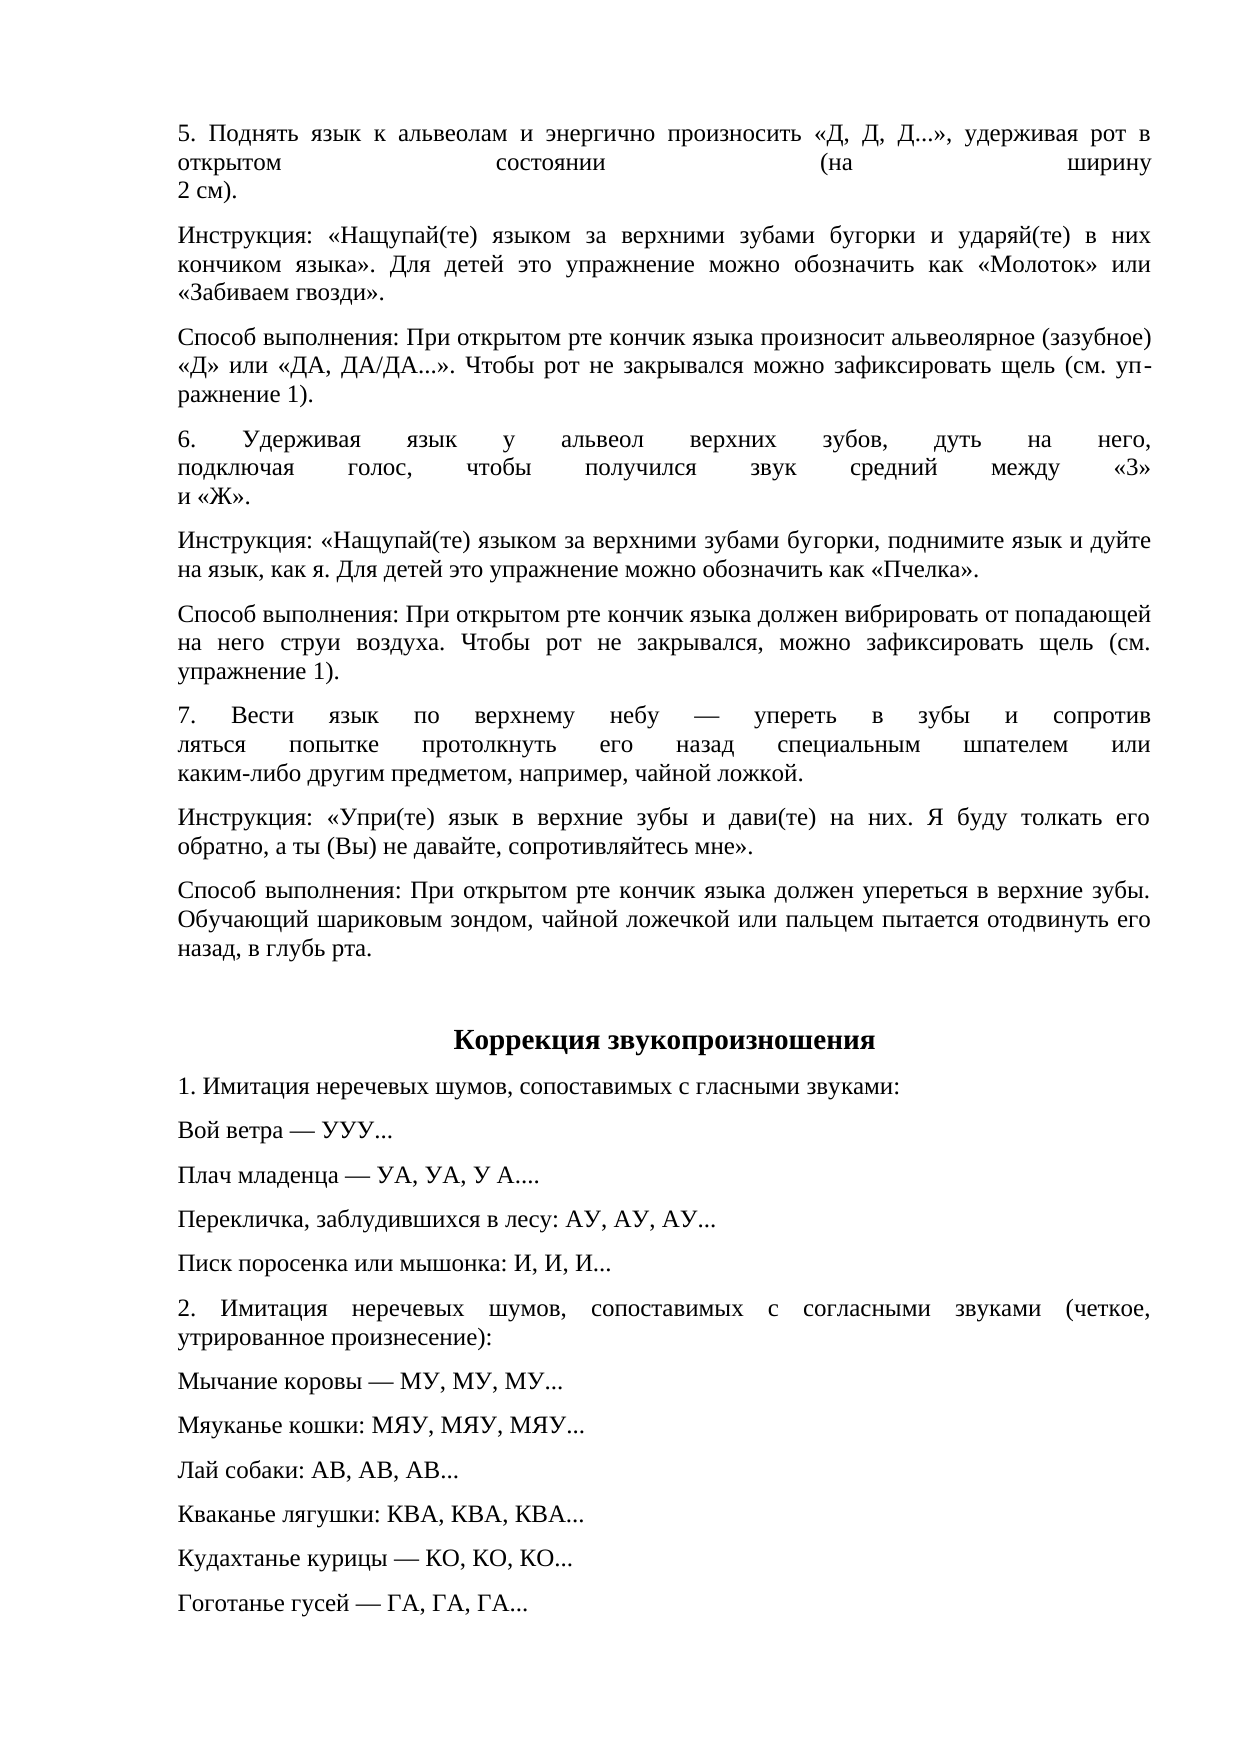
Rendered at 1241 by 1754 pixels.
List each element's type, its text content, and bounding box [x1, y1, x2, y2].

text Способ выполнения: При открытом рте кончик языка должен упереться в верхние зубы. Обучающий шариковым зондом, чайной ложечкой или пальцем пытается отодвинуть его назад, в глубь рта. [177, 876, 1152, 962]
text Плач младенца — УА, УА, У А.... [177, 1160, 1152, 1188]
text Способ выполнения: При открытом рте кончик языка произносит альвеолярное (зазубное) «Д» или «ДА, ДА/ДА...». Чтобы рот не закрывался можно зафиксировать щель (см. упражнение 1). [177, 322, 1152, 408]
text 6. Удерживая язык у альвеол верхних зубов, дуть на него, подключая голос, чтобы получился звук средний между «3» и «Ж». [177, 424, 1152, 510]
text Перекличка, заблудившихся в лесу: АУ, АУ, АУ... [177, 1204, 1152, 1233]
text Коррекция звукопроизношения [177, 1022, 1152, 1055]
text Вой ветра — УУУ... [177, 1115, 1152, 1144]
text Гоготанье гусей — ГА, ГА, ГА... [177, 1588, 1152, 1617]
text 2. Имитация неречевых шумов, сопоставимых с согласными звуками (четкое, утрированное произнесение): [177, 1293, 1152, 1350]
text Способ выполнения: При открытом рте кончик языка должен вибрировать от попадающей на него струи воздуха. Чтобы рот не закрывался, можно зафиксировать щель (см. упражнение 1). [177, 599, 1152, 685]
text 7. Вести язык по верхнему небу — упереть в зубы и сопротив ляться попытке протолкнуть его назад специальным шпателем или каким-либо другим предметом, например, чайной ложкой. [177, 701, 1152, 787]
text Инструкция: «Нащупай(те) языком за верхними зубами бугорки, поднимите язык и дуйте на язык, как я. Для детей это упражнение можно обозначить как «Пчелка». [177, 526, 1152, 583]
text 1. Имитация неречевых шумов, сопоставимых с гласными звуками: [177, 1071, 1152, 1100]
text Кудахтанье курицы — КО, КО, КО... [177, 1543, 1152, 1572]
text Мяуканье кошки: МЯУ, МЯУ, МЯУ... [177, 1410, 1152, 1439]
text Инструкция: «Нащупай(те) языком за верхними зубами бугорки и ударяй(те) в них кончиком языка». Для детей это упражнение можно обозначить как «Молоток» или «Забиваем гвозди». [177, 220, 1152, 306]
text 5. Поднять язык к альвеолам и энергично произносить «Д, Д, Д...», удерживая рот в открытом состоянии (на ширину 2 см). [177, 118, 1152, 204]
text Инструкция: «Упри(те) язык в верхние зубы и дави(те) на них. Я буду толкать его обратно, а ты (Вы) не давайте, сопротивляйтесь мне». [177, 802, 1152, 860]
text Лай собаки: АВ, АВ, АВ... [177, 1455, 1152, 1483]
text Кваканье лягушки: КВА, КВА, КВА... [177, 1499, 1152, 1528]
text Писк поросенка или мышонка: И, И, И... [177, 1248, 1152, 1277]
text Мычание коровы — МУ, МУ, МУ... [177, 1366, 1152, 1395]
